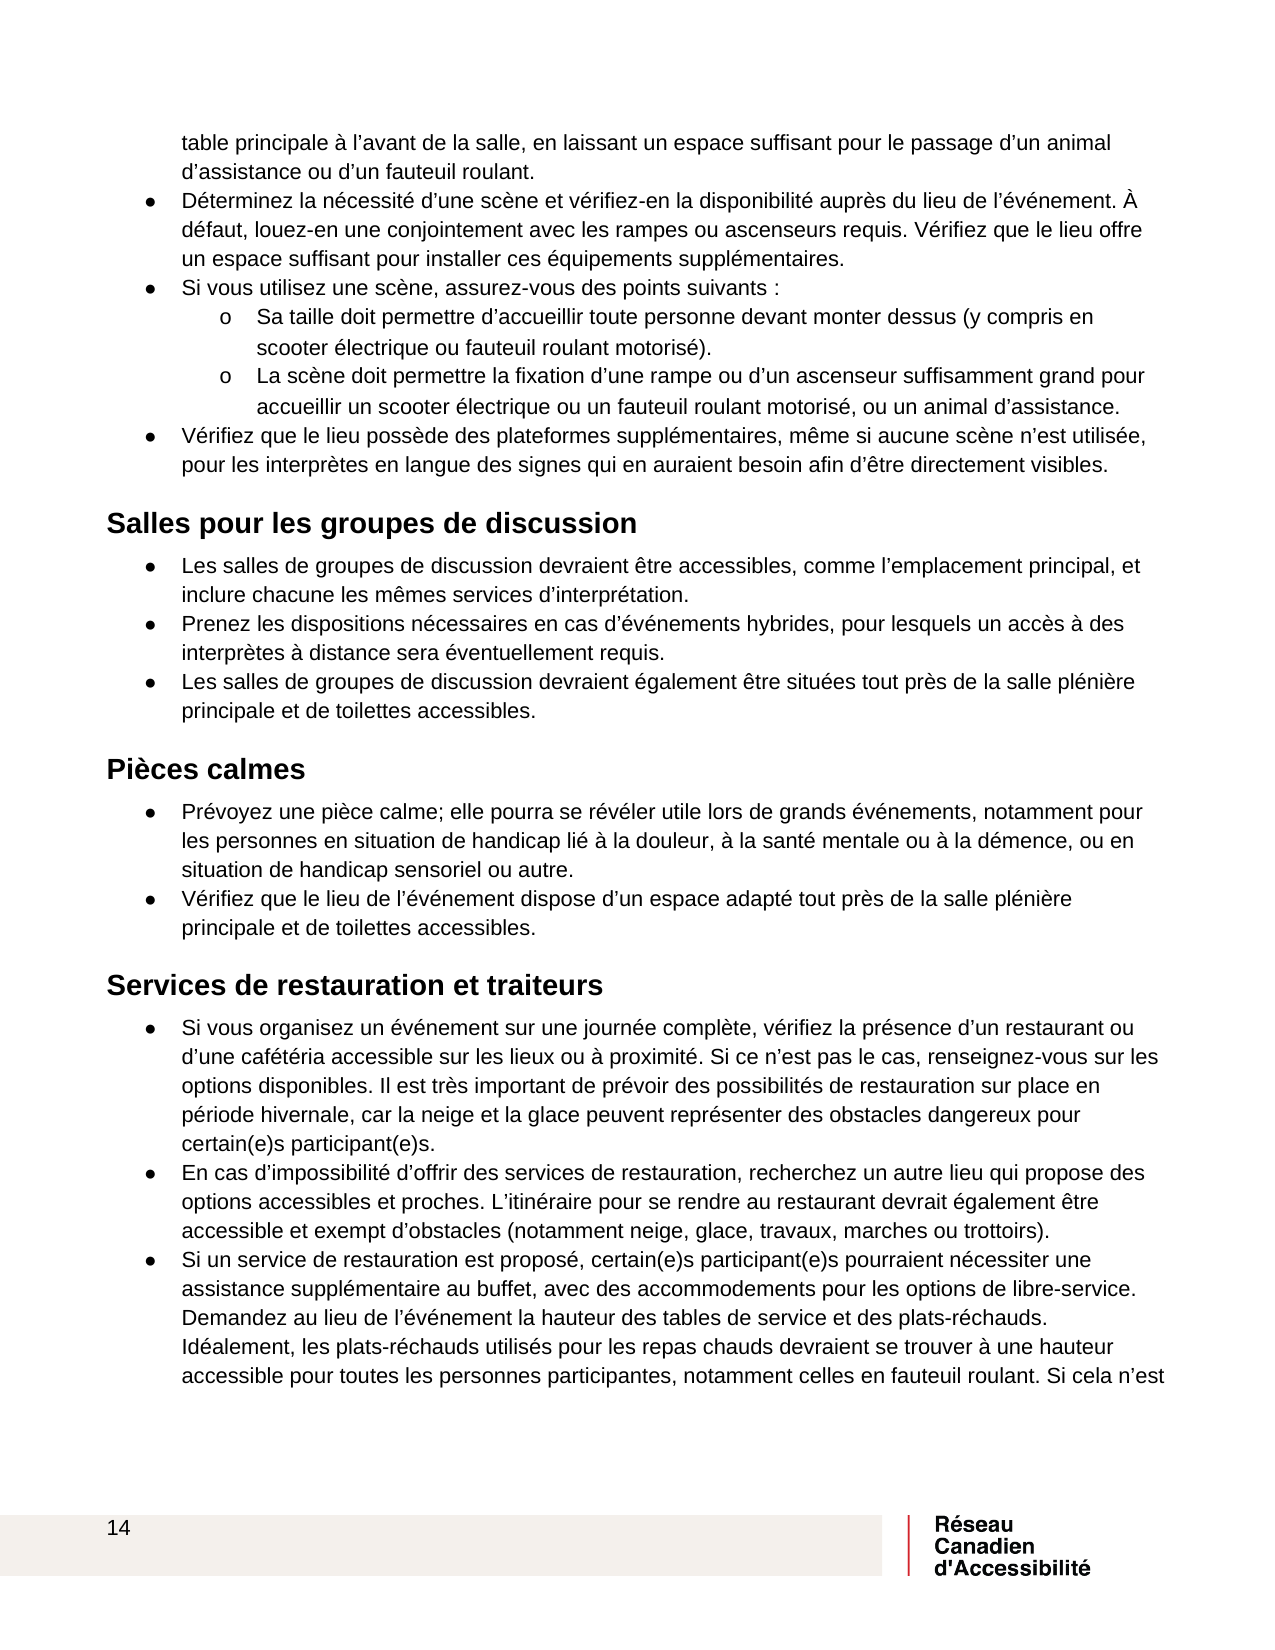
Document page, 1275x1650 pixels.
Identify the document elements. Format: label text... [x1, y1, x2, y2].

picture [0, 1515, 1140, 1576]
text Services de restauration et traiteurs [106, 968, 1169, 1002]
list Les salles de groupes de discussion devraient également être situées tout près de la salle plénière principale et de toilettes accessibles. [144, 669, 1169, 723]
list La scène doit permettre la fixation d’une rampe ou d’un ascenseur suffisamment grand pour accueillir un scooter électrique ou un fauteuil roulant motorisé, ou un animal d’assistance. [219, 363, 1169, 419]
list Sa taille doit permettre d’accueillir toute personne devant monter dessus (y compris en scooter électrique ou fauteuil roulant motorisé). [219, 304, 1169, 360]
list Déterminez la nécessité d’une scène et vérifiez-en la disponibilité auprès du lieu de l’événement. À défaut, louez-en une conjointement avec les rampes ou ascenseurs requis. Vérifiez que le lieu offre un espace suffisant pour installer ces équipements supplémentaires. [144, 188, 1169, 271]
list Prévoyez une pièce calme; elle pourra se révéler utile lors de grands événements, notamment pour les personnes en situation de handicap lié à la douleur, à la santé mentale ou à la démence, ou en situation de handicap sensoriel ou autre. [144, 799, 1169, 882]
list Les salles de groupes de discussion devraient être accessibles, comme l’emplacement principal, et inclure chacune les mêmes services d’interprétation. [144, 553, 1169, 607]
list En cas d’impossibilité d’offrir des services de restauration, recherchez un autre lieu qui propose des options accessibles et proches. L’itinéraire pour se rendre au restaurant devrait également être accessible et exempt d’obstacles (notamment neige, glace, travaux, marches ou trottoirs). [144, 1160, 1169, 1243]
list Prenez les dispositions nécessaires en cas d’événements hybrides, pour lesquels un accès à des interprètes à distance sera éventuellement requis. [144, 611, 1169, 665]
text Salles pour les groupes de discussion [106, 506, 1169, 540]
list Si vous organisez un événement sur une journée complète, vérifiez la présence d’un restaurant ou d’une cafétéria accessible sur les lieux ou à proximité. Si ce n’est pas le cas, renseignez-vous sur les options disponibles. Il est très important de prévoir des possibilités de restauration sur place en période hivernale, car la neige et la glace peuvent représenter des obstacles dangereux pour certain(e)s participant(e)s. [144, 1015, 1169, 1156]
list Vérifiez que le lieu possède des plateformes supplémentaires, même si aucune scène n’est utilisée, pour les interprètes en langue des signes qui en auraient besoin afin d’être directement visibles. [144, 423, 1169, 477]
list Si vous utilisez une scène, assurez-vous des points suivants : [144, 275, 1169, 300]
list Vérifiez que le lieu de l’événement dispose d’un espace adapté tout près de la salle plénière principale et de toilettes accessibles. [144, 886, 1169, 940]
text Pièces calmes [106, 752, 1169, 785]
